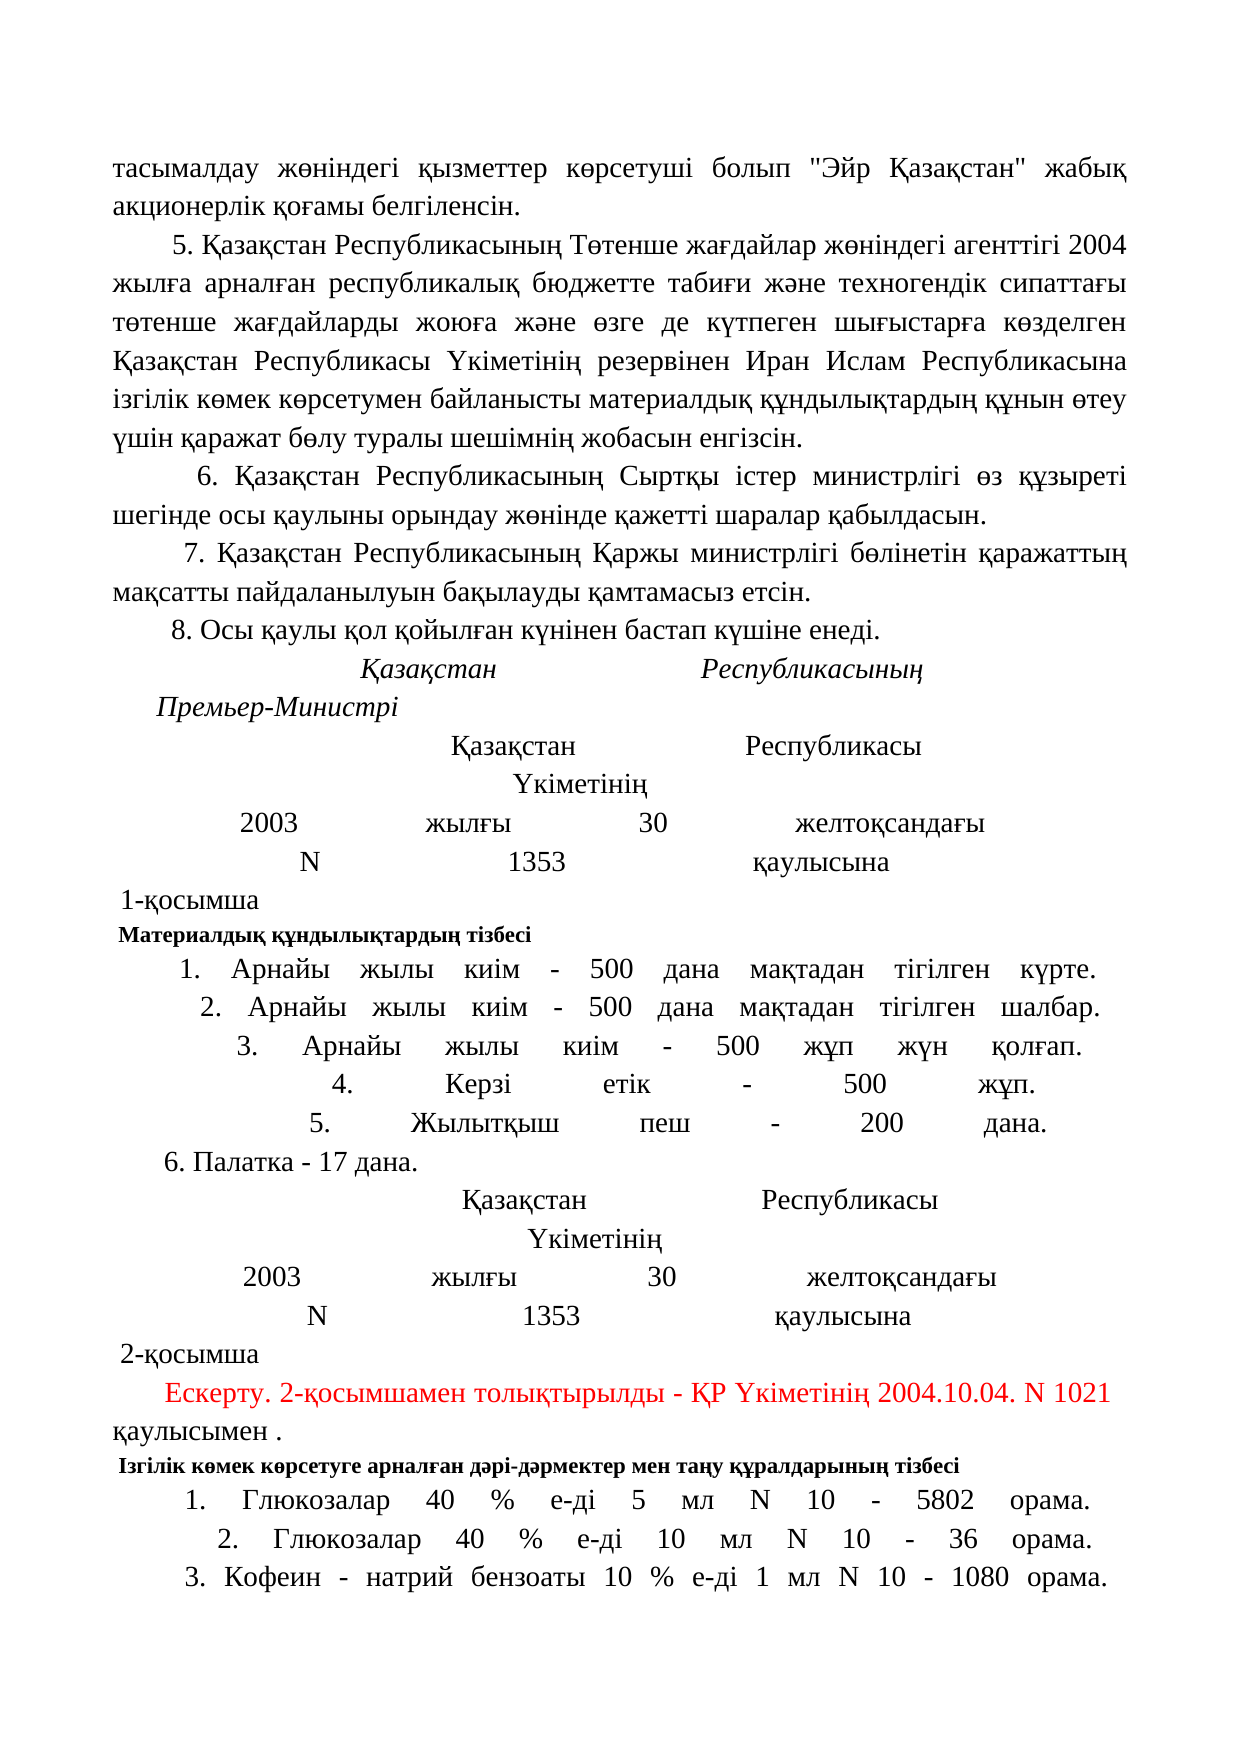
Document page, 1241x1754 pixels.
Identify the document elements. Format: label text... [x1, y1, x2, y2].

text Iзгілік көмек көрсетуге арналған дәрі-дәрмектер мен таңу құралдарының тізбесі [112, 1452, 1128, 1478]
text Материалдық құндылықтардың тізбесі [112, 921, 1128, 947]
text Ескерту. 2-қосымшамен толықтырылды - ҚР Үкіметінің 2004.10.04. N 1021 қаулысымен . [112, 1375, 1128, 1447]
text Қазақстан Республикасы Үкіметінің 2003 жылғы 30 желтоқсандағы N 1353 қаулысына 1-қосымша [112, 728, 1128, 916]
text 6. Қазақстан Республикасының Сыртқы iстер министрлiгi өз құзыретi шегiнде осы қаулыны орындау жөнiнде қажеттi шаралар қабылдасын. [112, 458, 1128, 530]
text 5. Қазақстан Республикасының Төтенше жағдайлар жөнiндегi агенттiгi 2004 жылға арналған республикалық бюджетте табиғи және техногендiк сипаттағы төтенше жағдайларды жоюға және өзге де күтпеген шығыстарға көзделген Қазақстан Республикасы Yкiметiнiң резервінен Иран Ислам Республикасына iзгiлiк көмек көрсетумен байланысты материалдық құндылықтардың құнын өтеу үшiн қаражат бөлу туралы шешiмнiң жобасын енгiзсiн. [112, 227, 1128, 453]
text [112, 1482, 1128, 1593]
text Қазақстан Республикасы Үкiметiнің 2003 жылғы 30 желтоқсандағы N 1353 қаулысына 2-қосымша [112, 1182, 1128, 1370]
text Қазақстан Республикасының Премьер-Министрi [112, 651, 1128, 723]
text 7. Қазақстан Республикасының Қаржы министрлiгi бөлiнетiн қаражаттың мақсатты пайдаланылуын бақылауды қамтамасыз етсiн. [112, 535, 1128, 607]
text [112, 150, 1128, 222]
text 1. Арнайы жылы киім - 500 дана мақтадан тігілген күрте. 2. Арнайы жылы киім - 500 дана мақтадан тігілген шалбар. 3. Арнайы жылы киім - 500 жұп жүн қолғап. 4. Керзі етік - 500 жұп. 5. Жылытқыш пеш - 200 дана. 6. Палатка - 17 дана. [112, 951, 1128, 1177]
text 8. Осы қаулы қол қойылған күнiнен бастап күшiне енедi. [112, 612, 1128, 646]
